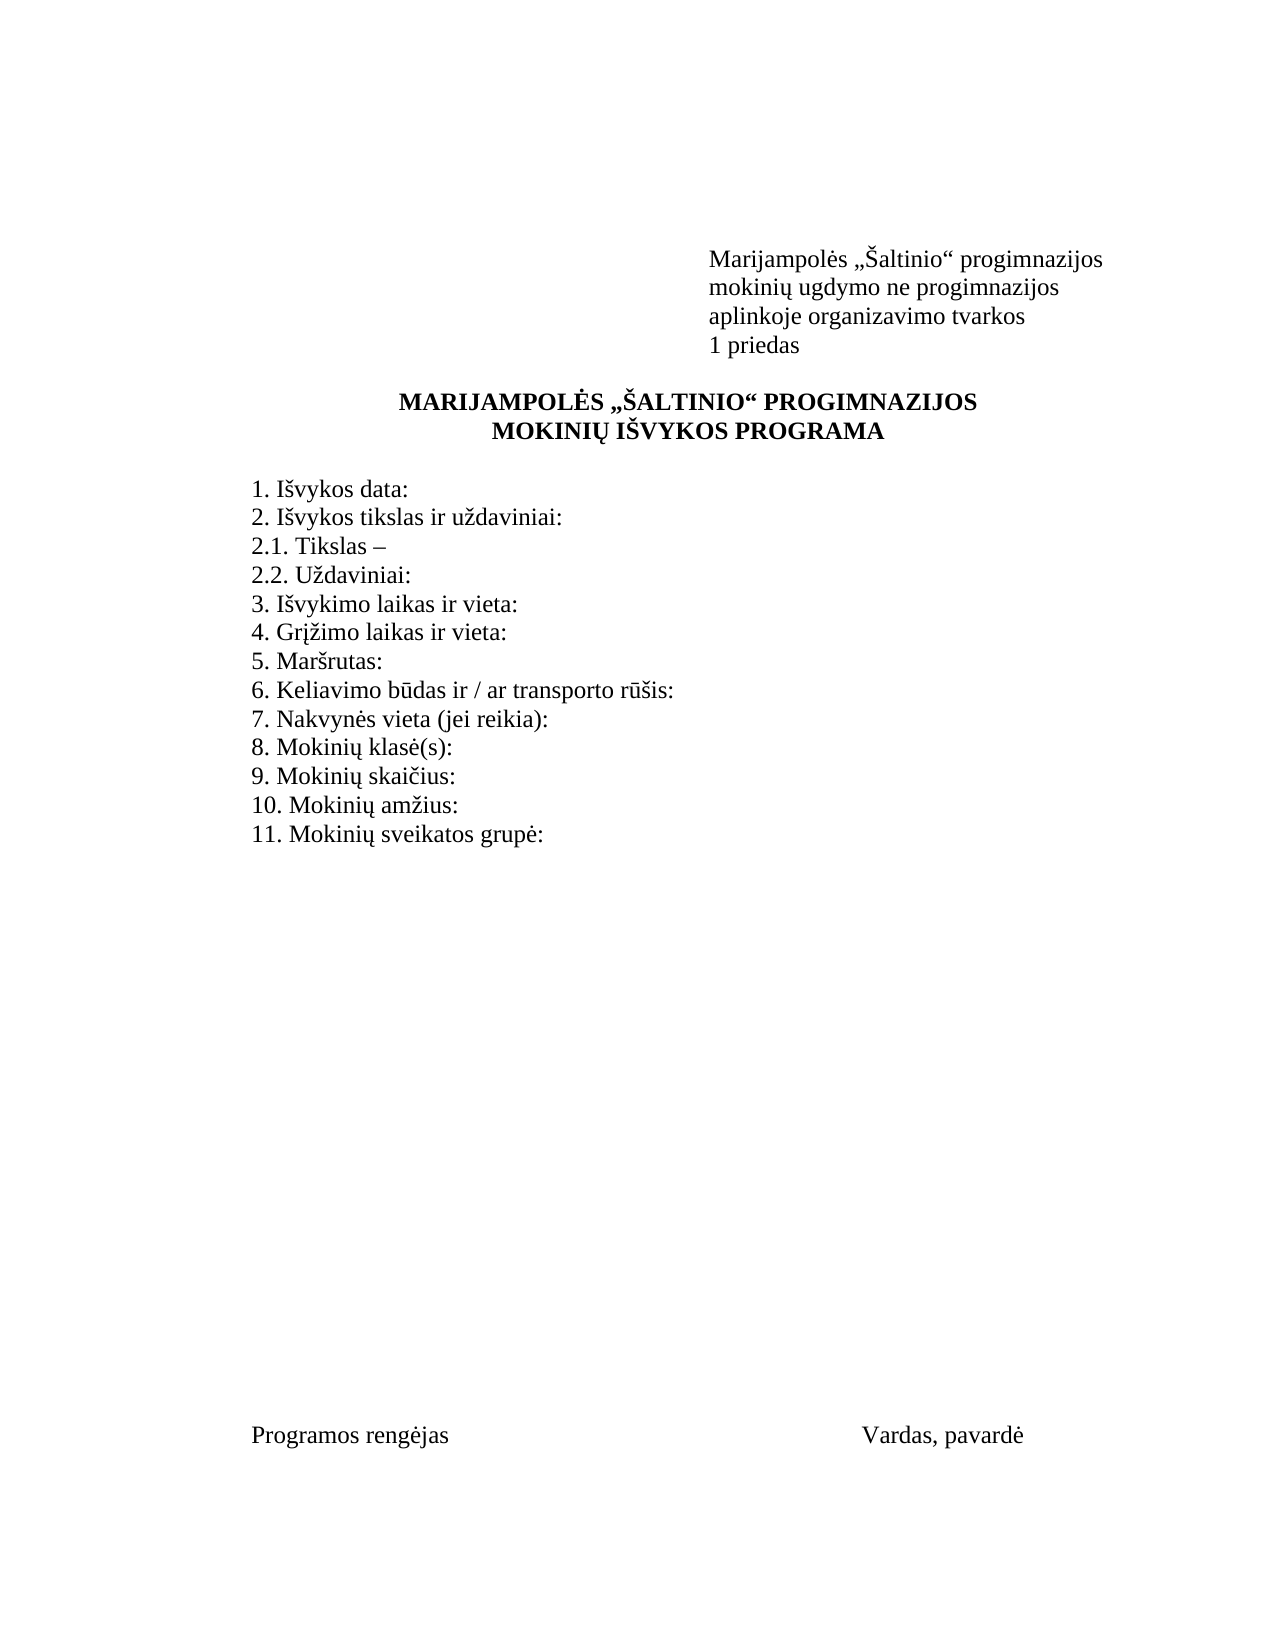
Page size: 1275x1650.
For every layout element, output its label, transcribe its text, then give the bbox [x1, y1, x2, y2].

text 3. Išvykimo laikas ir vieta: [177, 589, 1211, 617]
text 7. Nakvynės vieta (jei reikia): [177, 704, 1211, 732]
text 5. Maršrutas: [177, 646, 1211, 675]
text 1. Išvykos data: [177, 474, 1211, 502]
text MOKINIŲ IŠVYKOS PROGRAMA [177, 416, 1125, 445]
text 8. Mokinių klasė(s): [177, 732, 1211, 761]
text Programos rengėjas Vardas, pavardė [177, 1420, 1125, 1449]
text 4. Grįžimo laikas ir vieta: [177, 617, 1211, 646]
text MARIJAMPOLĖS „ŠALTINIO“ PROGIMNAZIJOS [177, 387, 1125, 416]
text Marijampolės „Šaltinio“ progimnazijos [177, 244, 1125, 272]
text mokinių ugdymo ne progimnazijos [177, 272, 1125, 301]
text 9. Mokinių skaičius: [177, 761, 1211, 790]
text 10. Mokinių amžius: [177, 790, 1211, 819]
text 6. Keliavimo būdas ir / ar transporto rūšis: [177, 675, 1211, 704]
text aplinkoje organizavimo tvarkos [177, 301, 1125, 330]
text 2.1. Tikslas – [177, 531, 1211, 560]
text 2.2. Uždaviniai: [177, 560, 1211, 589]
text 1 priedas [177, 330, 1125, 359]
text 11. Mokinių sveikatos grupė: [177, 819, 1211, 847]
text 2. Išvykos tikslas ir uždaviniai: [177, 502, 1211, 531]
